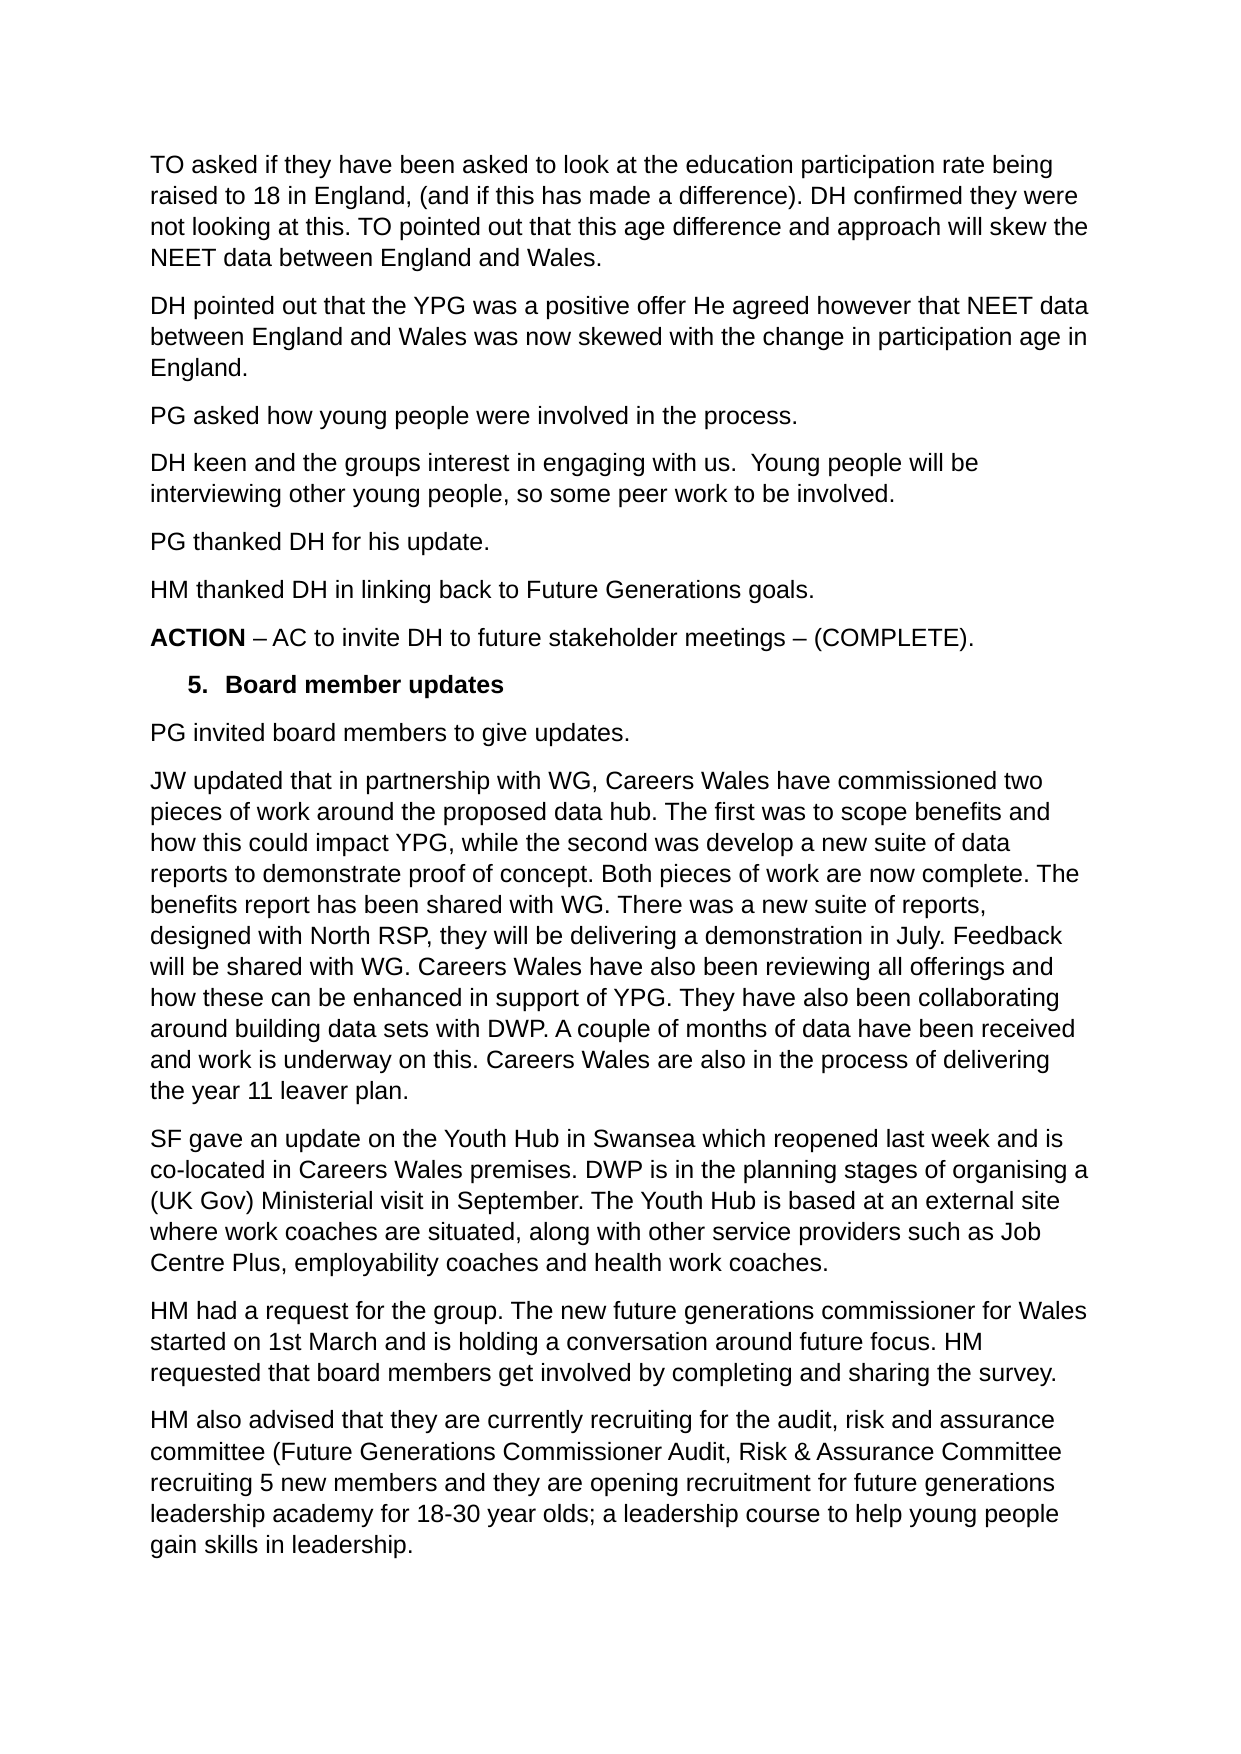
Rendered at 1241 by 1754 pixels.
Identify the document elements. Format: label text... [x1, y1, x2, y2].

text HM thanked DH in linking back to Future Generations goals. [150, 575, 1090, 603]
text ACTION – AC to invite DH to future stakeholder meetings – (COMPLETE). [150, 622, 1090, 651]
text DH keen and the groups interest in engaging with us. Young people will be interviewing other young people, so some peer work to be involved. [150, 448, 1090, 508]
text SF gave an update on the Youth Hub in Swansea which reopened last week and is co-located in Careers Wales premises. DWP is in the planning stages of organising a (UK Gov) Ministerial visit in September. The Youth Hub is based at an external site where work coaches are situated, along with other service providers such as Job Centre Plus, employability coaches and health work coaches. [150, 1124, 1090, 1277]
text DH pointed out that the YPG was a positive offer He agreed however that NEET data between England and Wales was now skewed with the change in participation age in England. [150, 291, 1090, 382]
text PG invited board members to give updates. [150, 718, 1090, 747]
text PG thanked DH for his update. [150, 527, 1090, 556]
list Board member updates [187, 670, 1090, 699]
text HM had a request for the group. The new future generations commissioner for Wales started on 1st March and is holding a conversation around future focus. HM requested that board members get involved by completing and sharing the survey. [150, 1296, 1090, 1386]
text JW updated that in partnership with WG, Careers Wales have commissioned two pieces of work around the proposed data hub. The first was to scope benefits and how this could impact YPG, while the second was develop a new suite of data reports to demonstrate proof of concept. Both pieces of work are now complete. The benefits report has been shared with WG. There was a new suite of reports, designed with North RSP, they will be delivering a demonstration in July. Feedback will be shared with WG. Careers Wales have also been reviewing all offerings and how these can be enhanced in support of YPG. They have also been collaborating around building data sets with DWP. A couple of months of data have been received and work is underway on this. Careers Wales are also in the process of delivering the year 11 leaver plan. [150, 766, 1090, 1105]
text TO asked if they have been asked to look at the education participation rate being raised to 18 in England, (and if this has made a difference). DH confirmed they were not looking at this. TO pointed out that this age difference and approach will skew the NEET data between England and Wales. [150, 150, 1090, 272]
text PG asked how young people were involved in the process. [150, 401, 1090, 429]
text HM also advised that they are currently recruiting for the audit, risk and assurance committee (Future Generations Commissioner Audit, Risk & Assurance Committee recruiting 5 new members and they are opening recruitment for future generations leadership academy for 18-30 year olds; a leadership course to help young people gain skills in leadership. [150, 1405, 1090, 1558]
